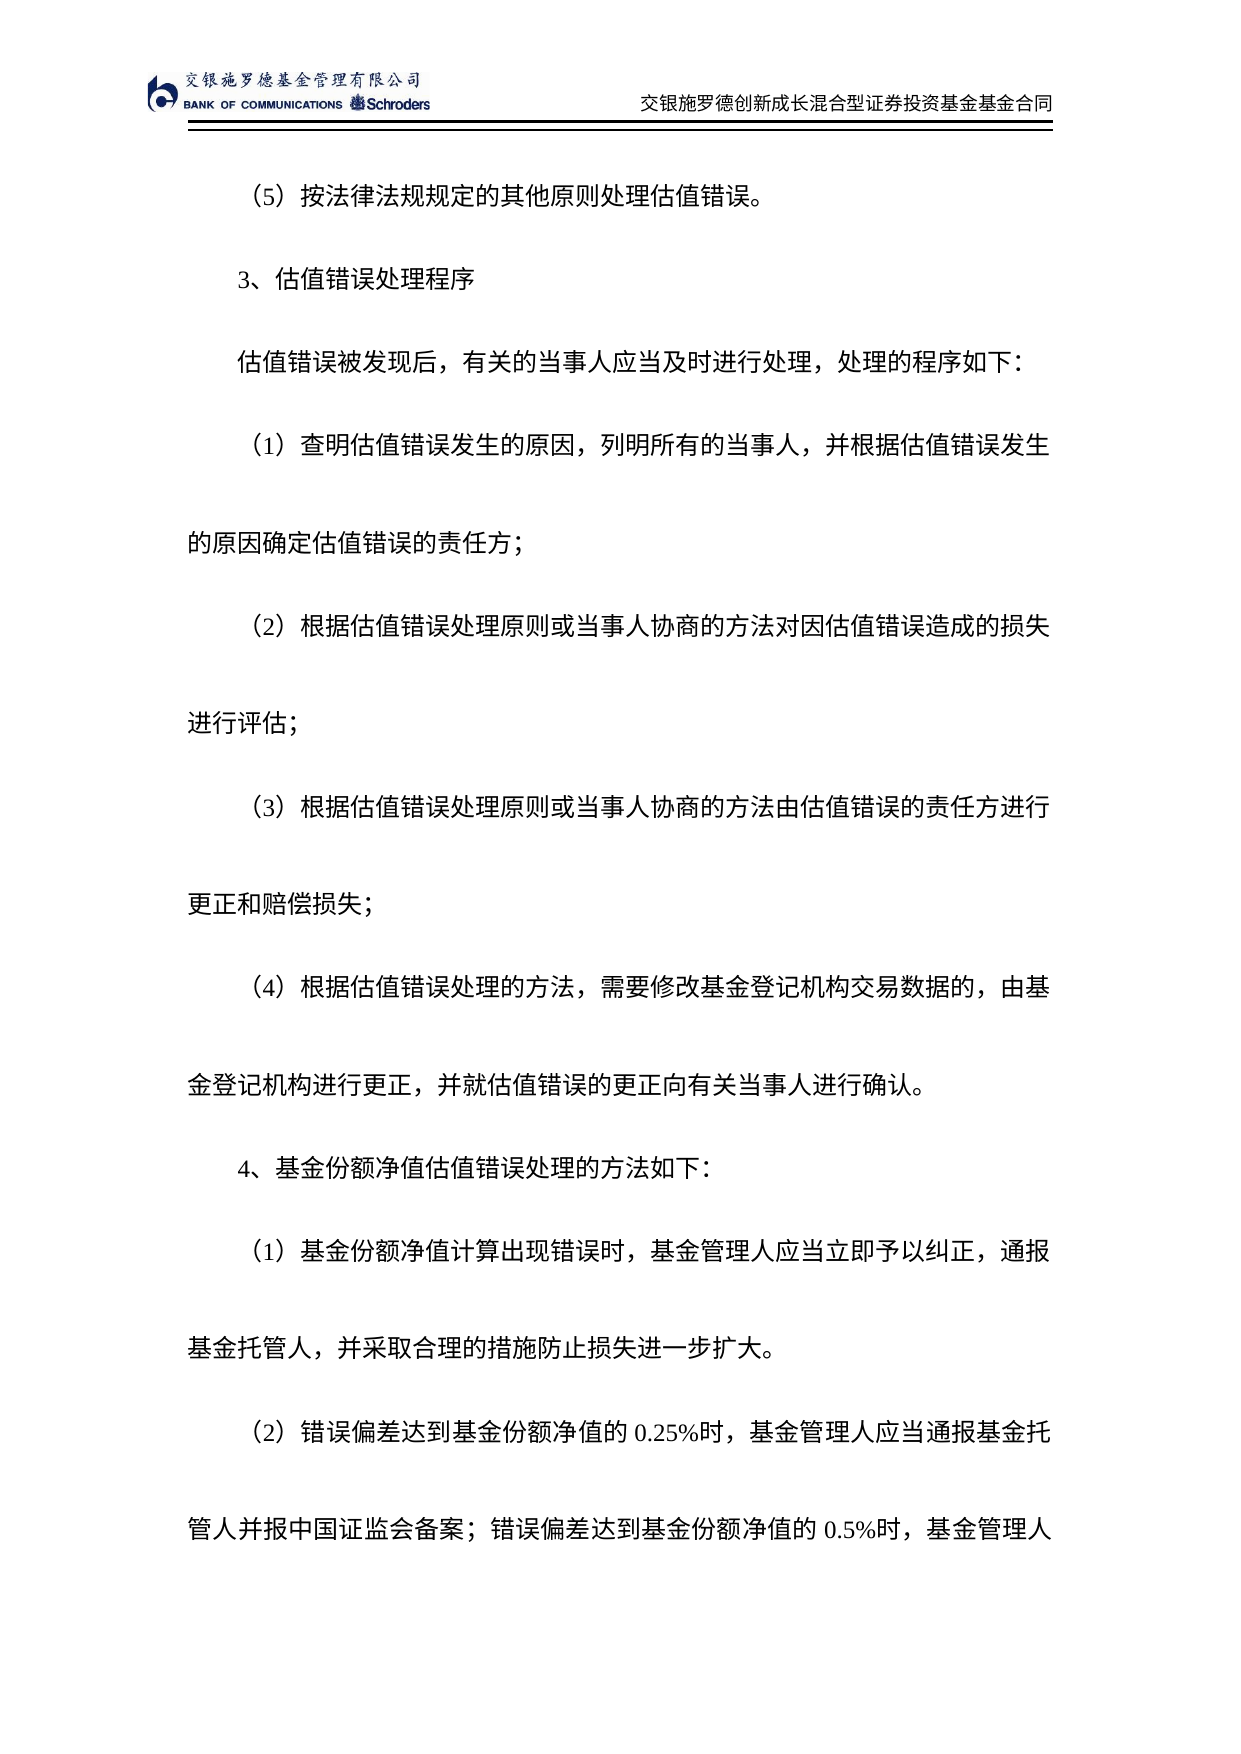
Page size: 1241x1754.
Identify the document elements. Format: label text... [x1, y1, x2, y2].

text 估值错误被发现后，有关的当事人应当及时进行处理，处理的程序如下： [187, 328, 1053, 393]
text （2）根据估值错误处理原则或当事人协商的方法对因估值错误造成的损失进行评估； [187, 592, 1053, 754]
text （1）查明估值错误发生的原因，列明所有的当事人，并根据估值错误发生的原因确定估值错误的责任方； [187, 411, 1053, 574]
text （1）基金份额净值计算出现错误时，基金管理人应当立即予以纠正，通报基金托管人，并采取合理的措施防止损失进一步扩大。 [187, 1217, 1053, 1379]
text 4、基金份额净值估值错误处理的方法如下： [187, 1134, 1053, 1199]
text （5）按法律法规规定的其他原则处理估值错误。 [187, 162, 1053, 227]
picture [147, 72, 430, 112]
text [187, 1398, 1053, 1560]
text 3、估值错误处理程序 [187, 245, 1053, 310]
text （4）根据估值错误处理的方法，需要修改基金登记机构交易数据的，由基金登记机构进行更正，并就估值错误的更正向有关当事人进行确认。 [187, 953, 1053, 1116]
text （3）根据估值错误处理原则或当事人协商的方法由估值错误的责任方进行更正和赔偿损失； [187, 773, 1053, 935]
